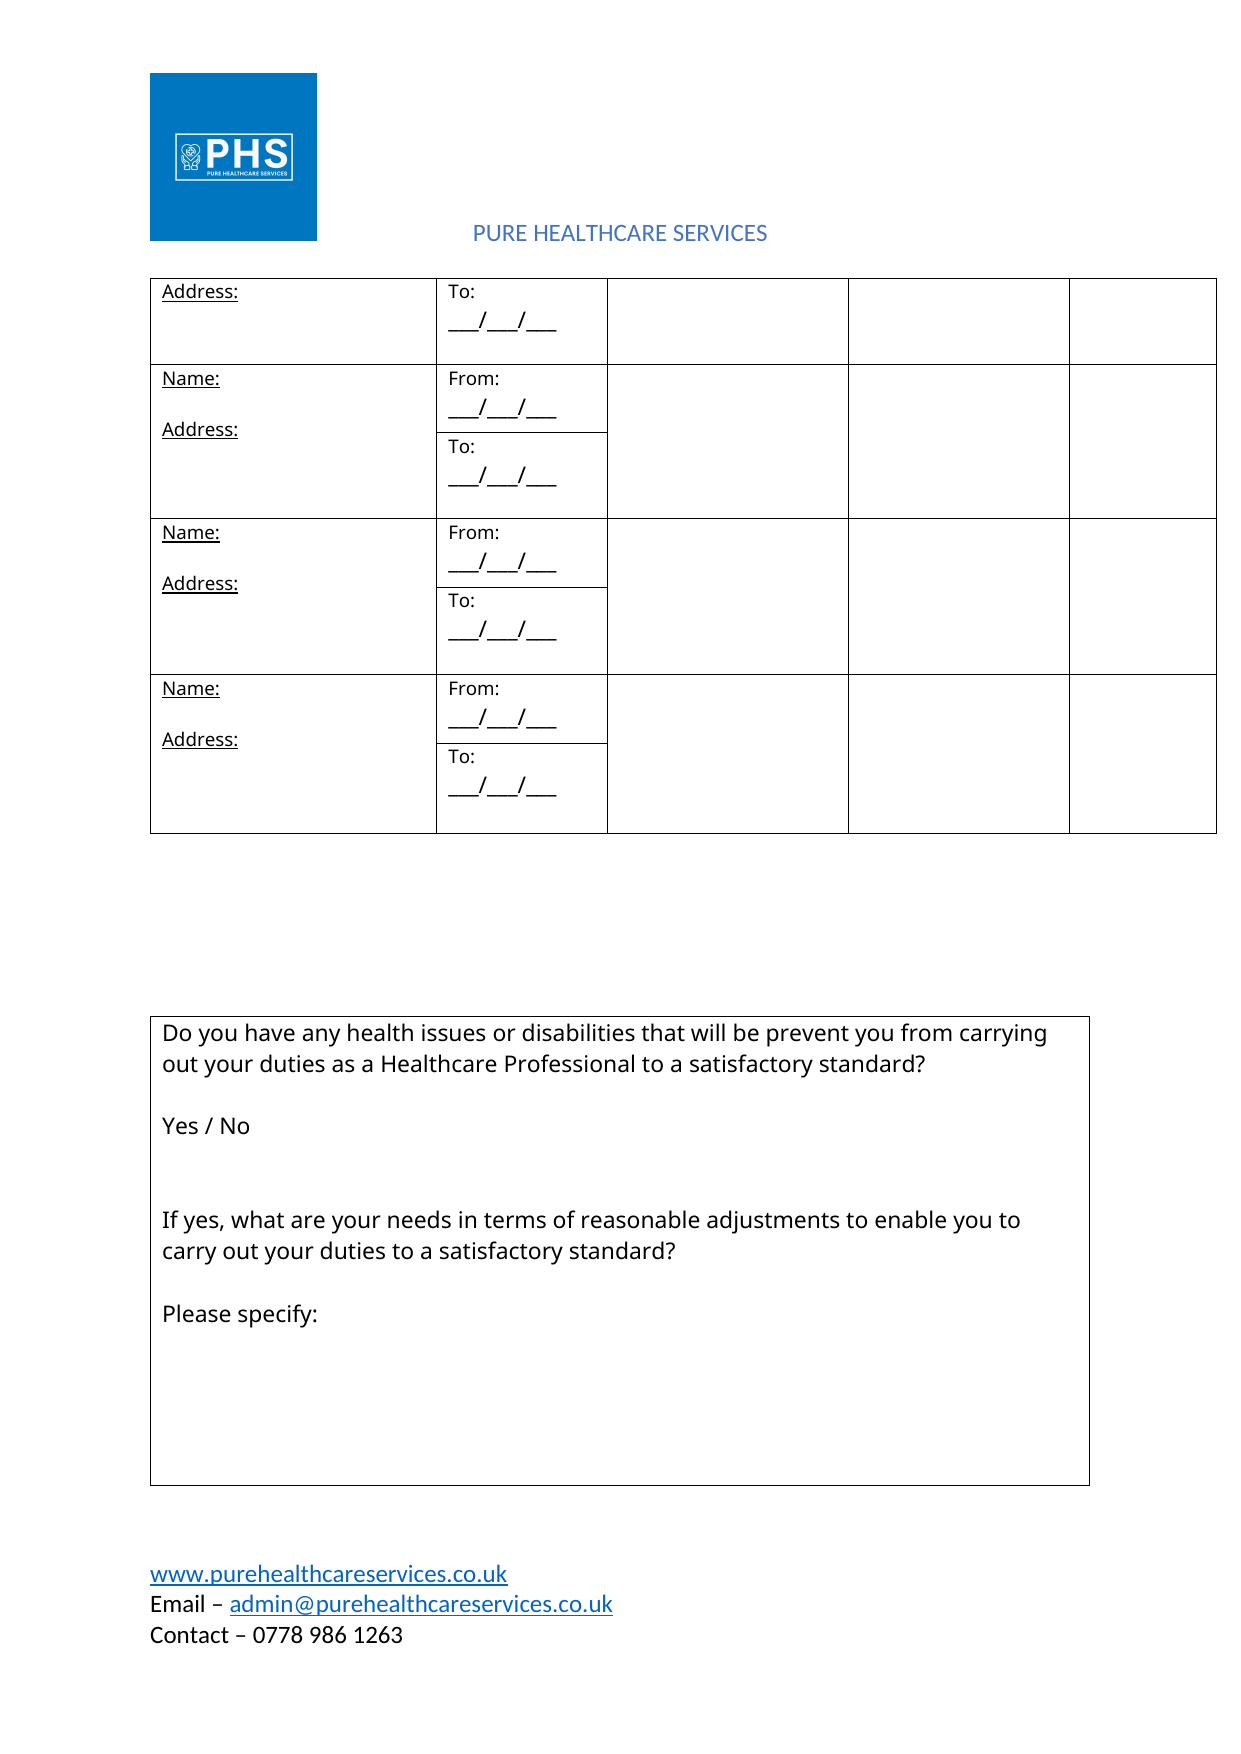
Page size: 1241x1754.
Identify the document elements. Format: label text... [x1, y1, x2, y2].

table_cell [1070, 365, 1216, 518]
table_cell Name: Address: [151, 519, 436, 674]
table_cell Name: Address: [151, 279, 436, 364]
table_cell [849, 365, 1069, 518]
table_cell [1070, 675, 1216, 833]
table_cell [849, 519, 1069, 674]
table_cell From: ___/___/___ [437, 675, 607, 742]
table_cell [608, 365, 848, 518]
table_cell Name: Address: [151, 675, 436, 833]
table_cell [849, 279, 1069, 364]
table_cell [608, 279, 848, 364]
table_cell From: ___/___/___ [437, 519, 607, 587]
table_cell [1070, 519, 1216, 674]
table_cell To: ___/___/___ [437, 433, 607, 518]
table_cell [849, 675, 1069, 833]
table_cell To: ___/___/___ [437, 279, 607, 364]
table_cell [608, 675, 848, 833]
table_cell To: ___/___/___ [437, 744, 607, 833]
table_cell From: ___/___/___ [437, 365, 607, 432]
picture [150, 73, 318, 241]
table_cell [1070, 279, 1216, 364]
table_cell Name: Address: [151, 365, 436, 518]
table_cell To: ___/___/___ [437, 588, 607, 674]
table_cell [608, 519, 848, 674]
table_header Do you have any health issues or disabilities that will be prevent you from carrying out your duties as a Healthcare Professional to a satisfactory standard? Yes / No If yes, what are your needs in terms of reasonable adjustments to enable you to carry out your duties to a satisfactory standard? Please specify: [151, 1017, 1089, 1485]
